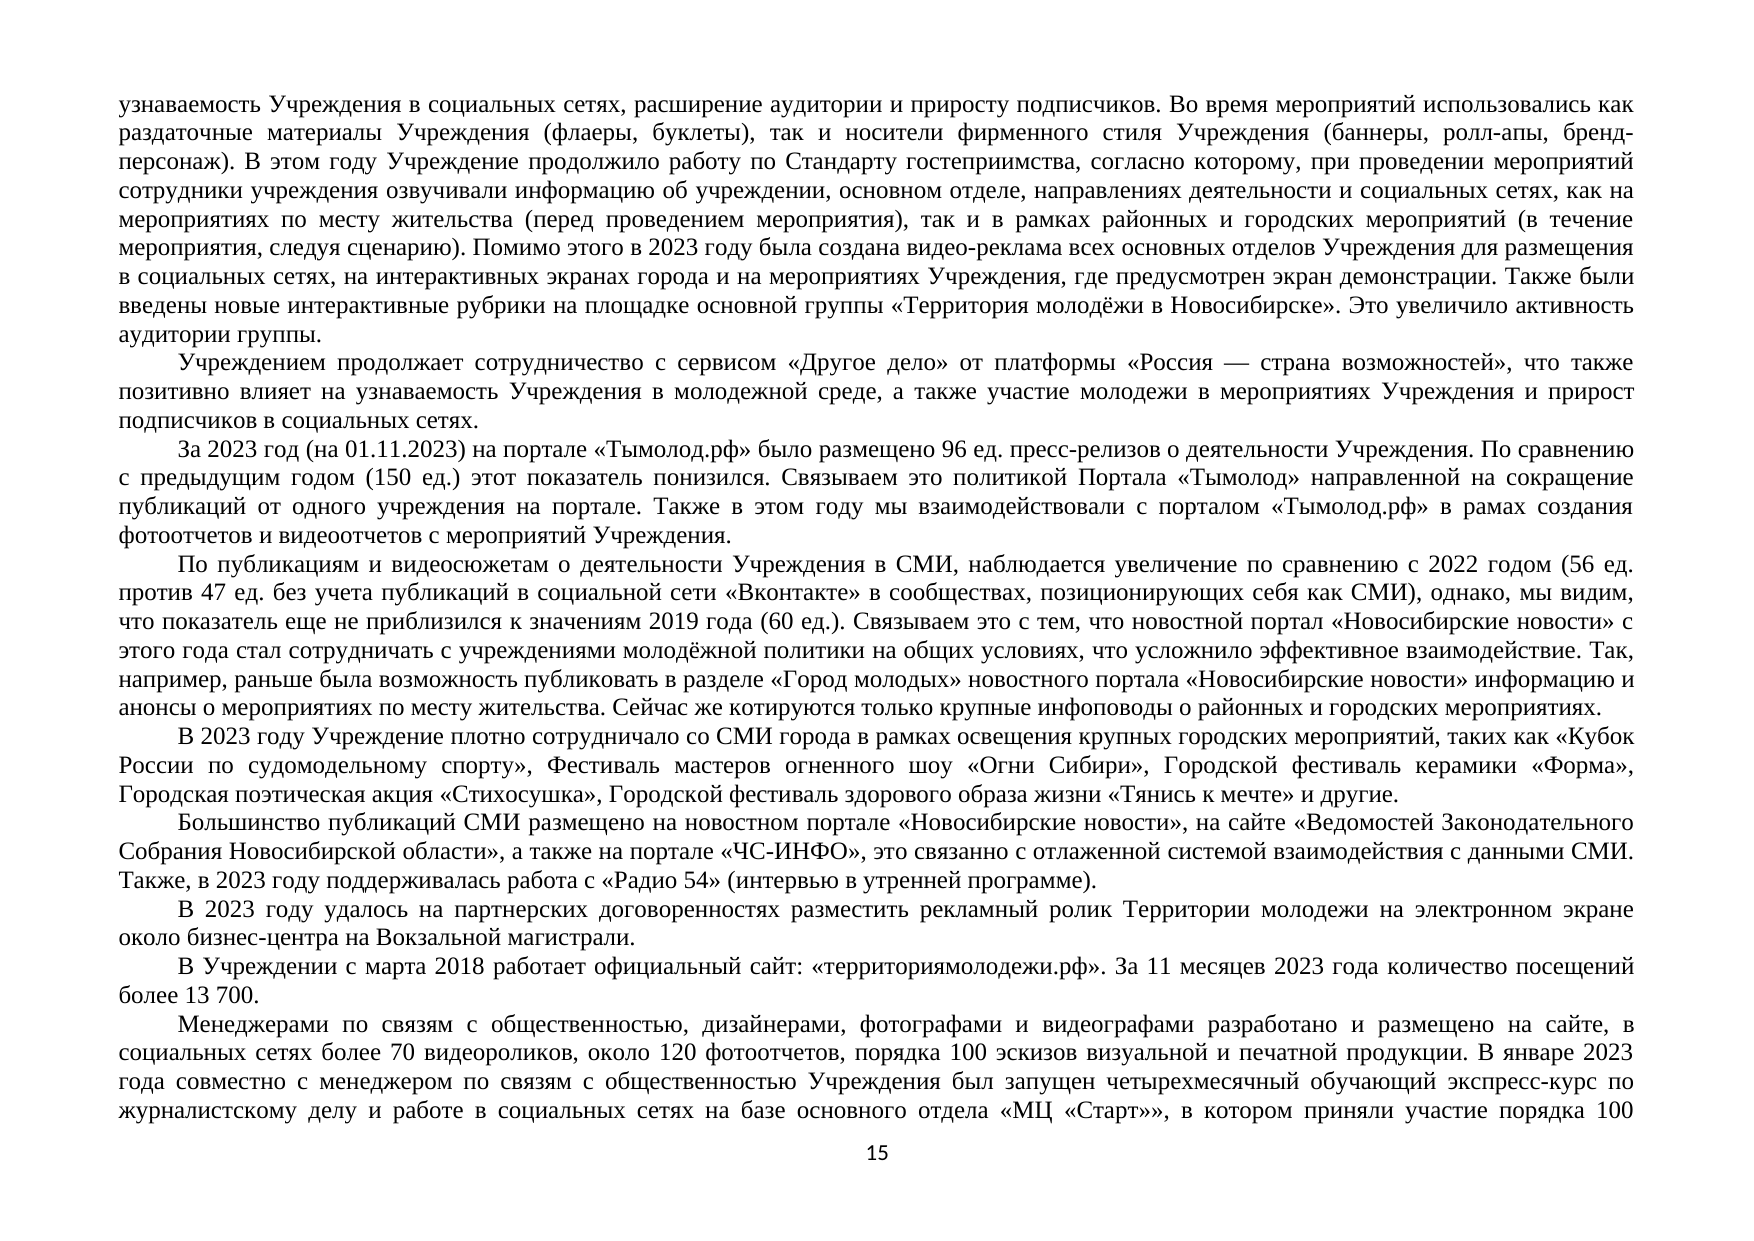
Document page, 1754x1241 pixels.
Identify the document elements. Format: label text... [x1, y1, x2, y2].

text В Учреждении с марта 2018 работает официальный сайт: «территориямолодежи.рф». За 11 месяцев 2023 года количество посещений более 13 700. [118, 951, 1636, 1009]
text По публикациям и видеосюжетам о деятельности Учреждения в СМИ, наблюдается увеличение по сравнению с 2022 годом (56 ед. против 47 ед. без учета публикаций в социальной сети «Вконтакте» в сообществах, позиционирующих себя как СМИ), однако, мы видим, что показатель еще не приблизился к значениям 2019 года (60 ед.). Связываем это с тем, что новостной портал «Новосибирские новости» с этого года стал сотрудничать с учреждениями молодёжной политики на общих условиях, что усложнило эффективное взаимодействие. Так, например, раньше была возможность публиковать в разделе «Город молодых» новостного портала «Новосибирские новости» информацию и анонсы о мероприятиях по месту жительства. Сейчас же котируются только крупные инфоповоды о районных и городских мероприятиях. [118, 549, 1636, 721]
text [118, 89, 1636, 347]
text За 2023 год (на 01.11.2023) на портале «Тымолод.рф» было размещено 96 ед. пресс-релизов о деятельности Учреждения. По сравнению с предыдущим годом (150 ед.) этот показатель понизился. Связываем это политикой Портала «Тымолод» направленной на сокращение публикаций от одного учреждения на портале. Также в этом году мы взаимодействовали с порталом «Тымолод.рф» в рамах создания фотоотчетов и видеоотчетов с мероприятий Учреждения. [118, 434, 1636, 549]
text В 2023 году удалось на партнерских договоренностях разместить рекламный ролик Территории молодежи на электронном экране около бизнес-центра на Вокзальной магистрали. [118, 894, 1636, 951]
text Большинство публикаций СМИ размещено на новостном портале «Новосибирские новости», на сайте «Ведомостей Законодательного Собрания Новосибирской области», а также на портале «ЧС-ИНФО», это связанно с отлаженной системой взаимодействия с данными СМИ. Также, в 2023 году поддерживалась работа с «Радио 54» (интервью в утренней программе). [118, 807, 1636, 894]
text В 2023 году Учреждение плотно сотрудничало со СМИ города в рамках освещения крупных городских мероприятий, таких как «Кубок России по судомодельному спорту», Фестиваль мастеров огненного шоу «Огни Сибири», Городской фестиваль керамики «Форма», Городская поэтическая акция «Стихосушка», Городской фестиваль здорового образа жизни «Тянись к мечте» и другие. [118, 721, 1636, 807]
text Учреждением продолжает сотрудничество с сервисом «Другое дело» от платформы «Россия — страна возможностей», что также позитивно влияет на узнаваемость Учреждения в молодежной среде, а также участие молодежи в мероприятиях Учреждения и прирост подписчиков в социальных сетях. [118, 347, 1636, 434]
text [118, 1009, 1636, 1124]
